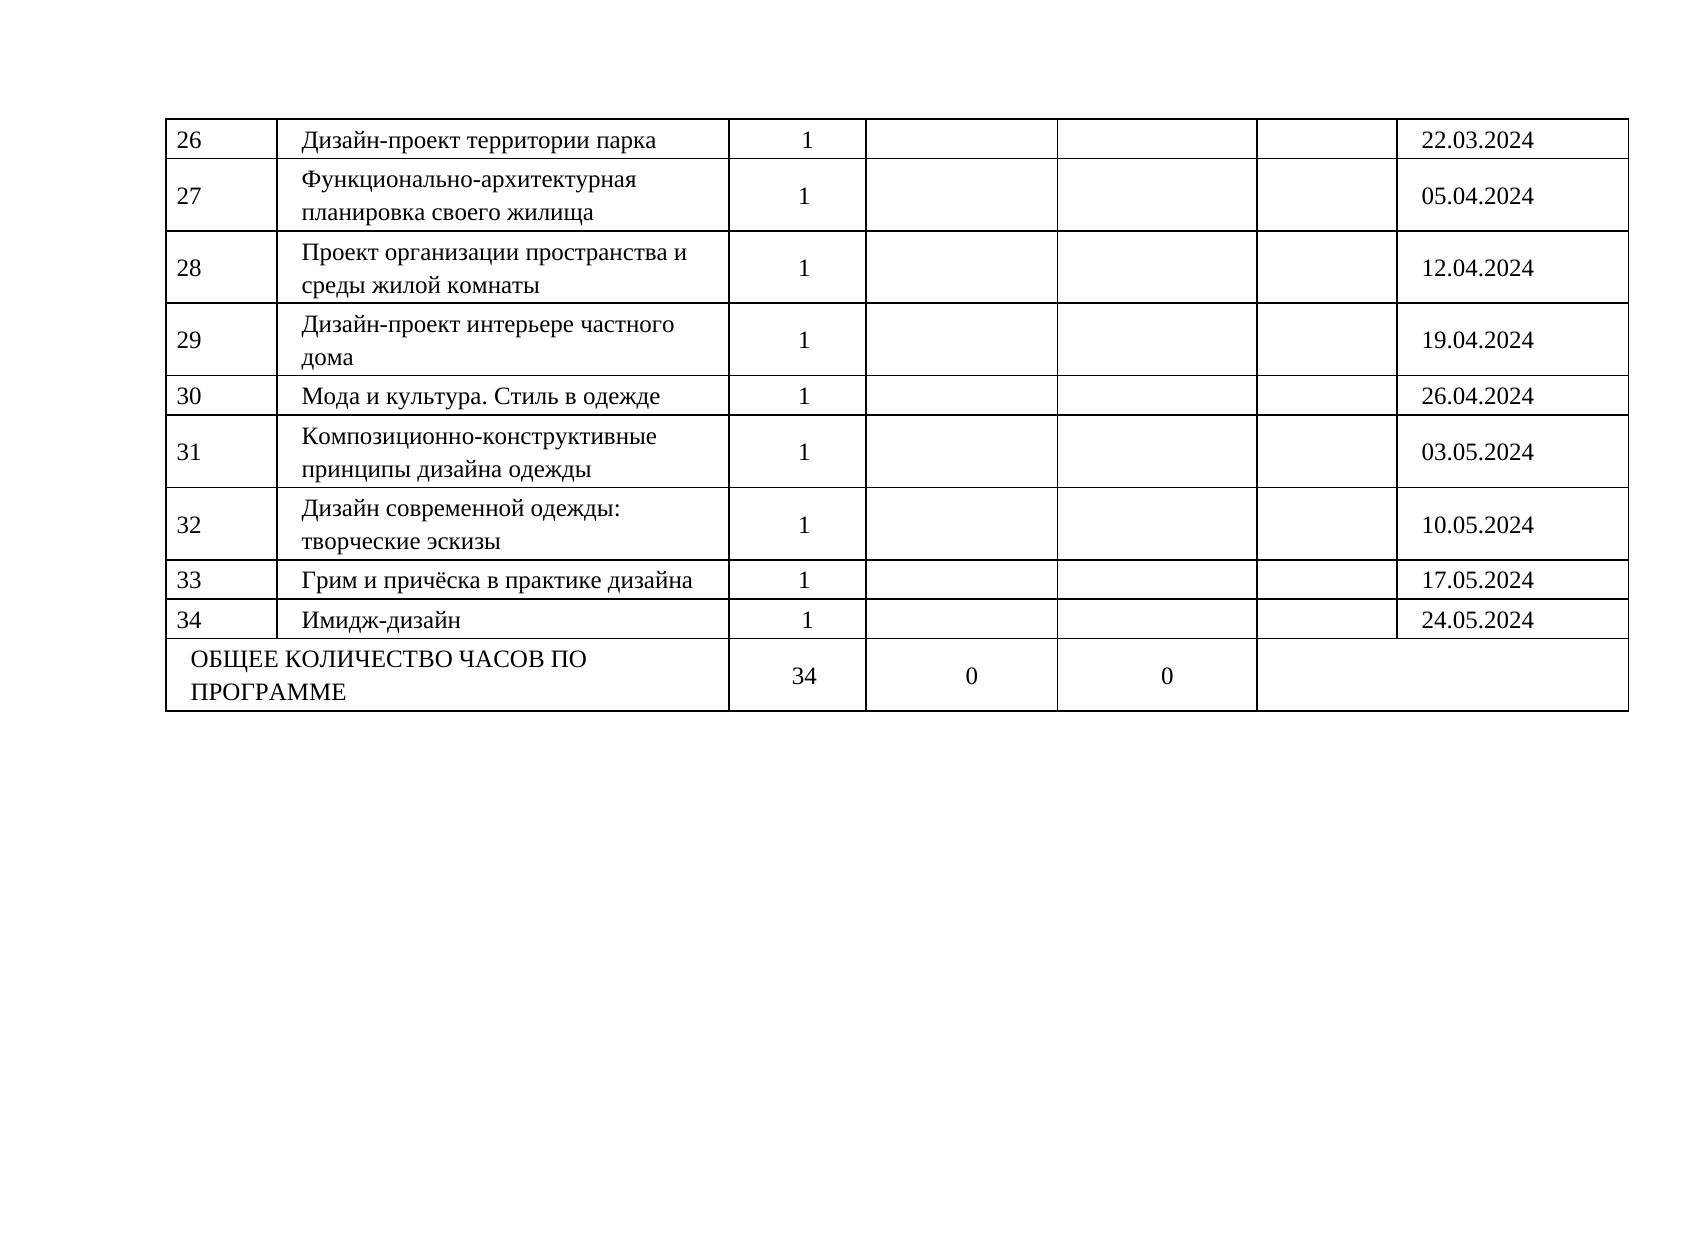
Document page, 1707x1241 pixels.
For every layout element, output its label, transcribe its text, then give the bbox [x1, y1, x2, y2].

table_cell 1 [730, 120, 865, 157]
table_cell [1258, 376, 1396, 414]
table_cell Композиционно-конструктивные принципы дизайна одежды [278, 416, 728, 486]
table_cell 27 [167, 159, 276, 230]
table_cell [867, 304, 1057, 375]
table_cell Дизайн-проект интерьере частного дома [278, 304, 728, 375]
table_cell 1 [730, 600, 865, 638]
table_cell [1058, 376, 1256, 414]
table_cell [867, 600, 1057, 638]
table_cell [1058, 561, 1256, 598]
table_cell Дизайн современной одежды: творческие эскизы [278, 488, 728, 559]
table_cell 0 [1058, 639, 1256, 710]
table_cell 33 [167, 561, 276, 598]
table_cell [867, 561, 1057, 598]
table_cell Функционально-архитектурная планировка своего жилища [278, 159, 728, 230]
table_cell [867, 488, 1057, 559]
table_cell [1258, 488, 1396, 559]
table_cell [1258, 639, 1628, 710]
table_cell 32 [167, 488, 276, 559]
table_cell [1058, 488, 1256, 559]
table_cell 28 [167, 232, 276, 302]
table_cell 1 [730, 304, 865, 375]
table_cell 34 [167, 600, 276, 638]
table_cell [867, 416, 1057, 486]
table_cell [278, 120, 728, 157]
table_cell [867, 120, 1057, 157]
table_cell [1258, 304, 1396, 375]
table_cell [1058, 416, 1256, 486]
table_cell [867, 159, 1057, 230]
table_cell 30 [167, 376, 276, 414]
table_cell [1058, 159, 1256, 230]
table_cell Имидж-дизайн [278, 600, 728, 638]
table_cell 1 [730, 561, 865, 598]
table_cell Грим и причёска в практике дизайна [278, 561, 728, 598]
table_cell [1258, 416, 1396, 486]
table_cell 03.05.2024 [1398, 416, 1628, 486]
table_cell ОБЩЕЕ КОЛИЧЕСТВО ЧАСОВ ПО ПРОГРАММЕ [167, 639, 728, 710]
table_cell 29 [167, 304, 276, 375]
table_cell 26.04.2024 [1398, 376, 1628, 414]
table_cell [1258, 600, 1396, 638]
table_cell [1058, 600, 1256, 638]
table_cell [1058, 120, 1256, 157]
table_cell 1 [730, 232, 865, 302]
table_cell 17.05.2024 [1398, 561, 1628, 598]
table_cell 31 [167, 416, 276, 486]
table_cell [1258, 232, 1396, 302]
table_cell 12.04.2024 [1398, 232, 1628, 302]
table_cell 1 [730, 376, 865, 414]
table_cell [867, 376, 1057, 414]
table_cell [1258, 159, 1396, 230]
table_cell 0 [867, 639, 1057, 710]
table_cell [1058, 304, 1256, 375]
table_cell 26 [167, 120, 276, 157]
table_cell 24.05.2024 [1398, 600, 1628, 638]
table_cell 1 [730, 488, 865, 559]
table_cell [1058, 232, 1256, 302]
table_cell 10.05.2024 [1398, 488, 1628, 559]
table_cell Проект организации пространства и среды жилой комнаты [278, 232, 728, 302]
table_cell 1 [730, 159, 865, 230]
table_cell 05.04.2024 [1398, 159, 1628, 230]
table_cell [1258, 120, 1396, 157]
table_cell 1 [730, 416, 865, 486]
table_cell [1258, 561, 1396, 598]
table_cell Мода и культура. Стиль в одежде [278, 376, 728, 414]
table_cell 19.04.2024 [1398, 304, 1628, 375]
table_cell 34 [730, 639, 865, 710]
table_cell 22.03.2024 [1398, 120, 1628, 157]
table_cell [867, 232, 1057, 302]
